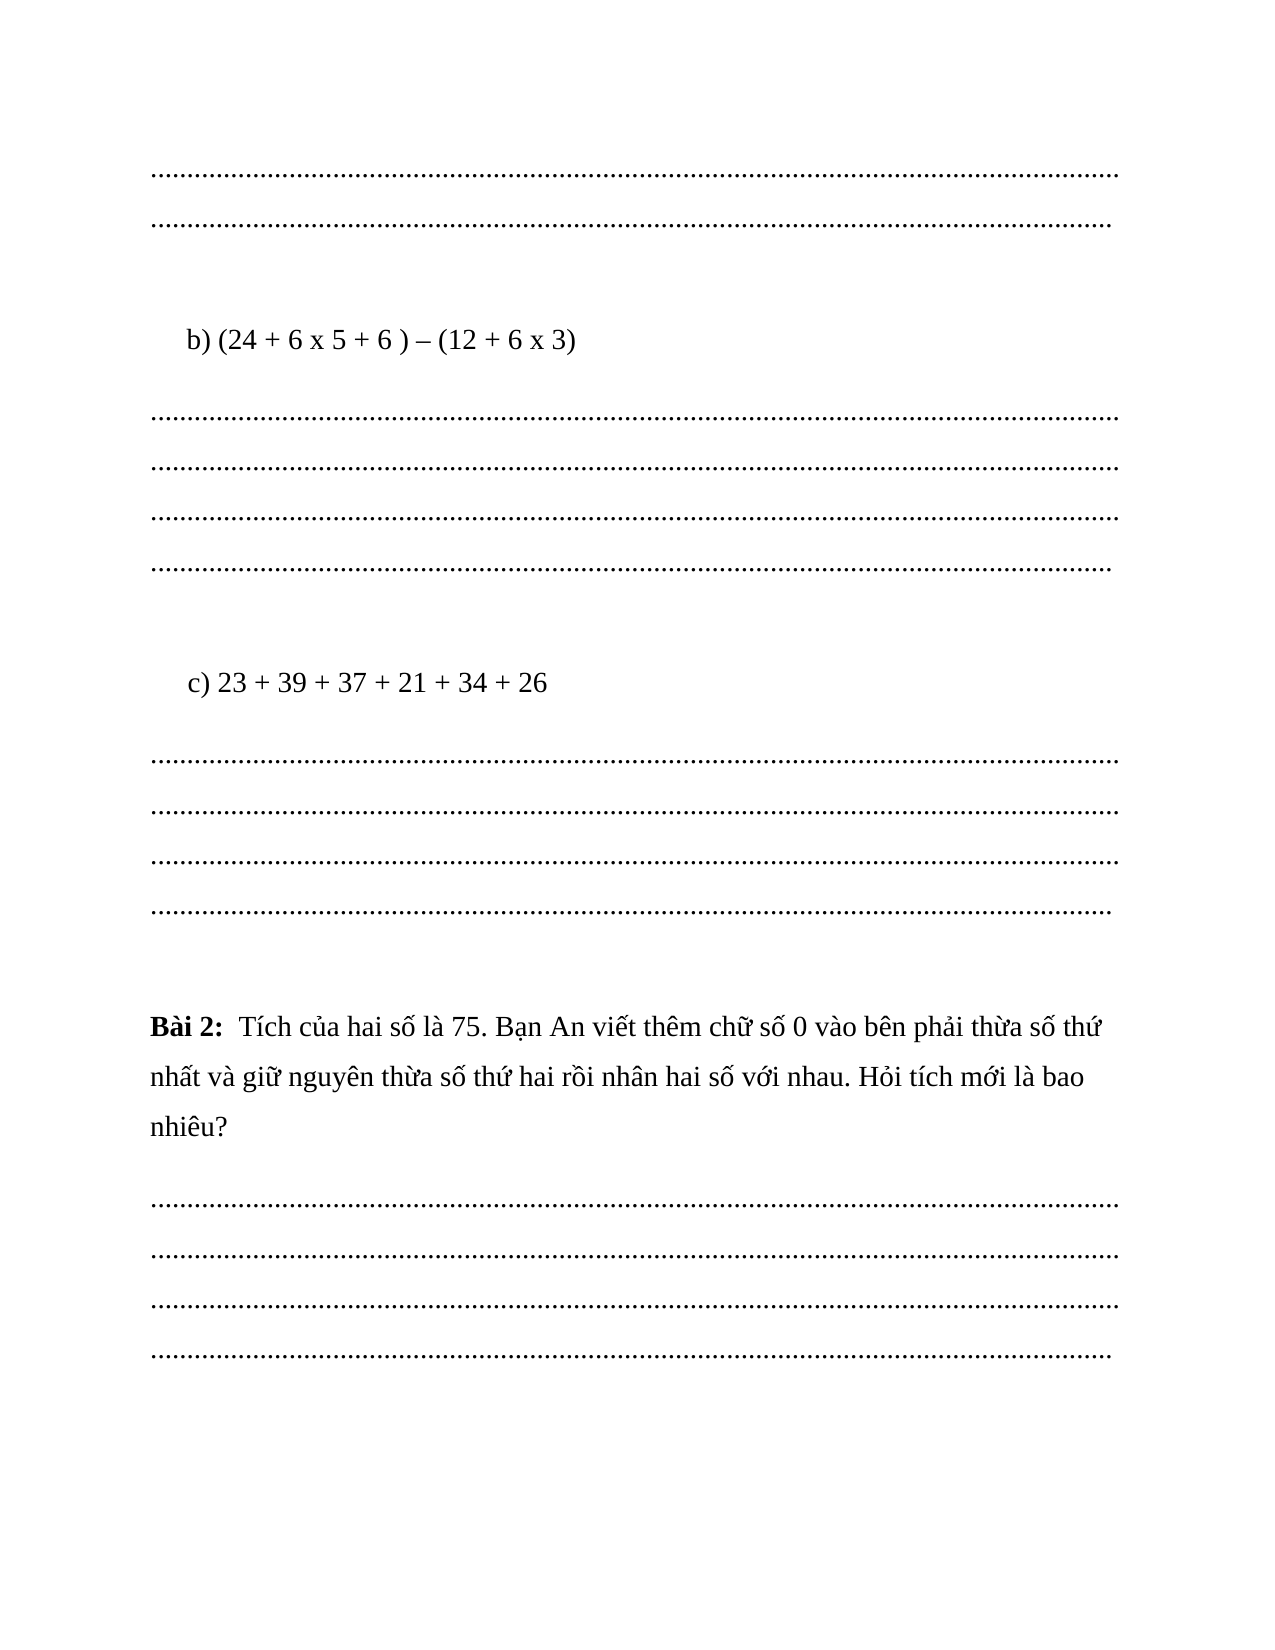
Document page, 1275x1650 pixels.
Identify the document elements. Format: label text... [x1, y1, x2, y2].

text b) (24 + 6 x 5 + 6 ) – (12 + 6 x 3) [150, 322, 1125, 355]
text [150, 150, 1125, 234]
text Bài 2: Tích của hai số là 75. Bạn An viết thêm chữ số 0 vào bên phải thừa số thứ nhất và giữ nguyên thừa số thứ hai rồi nhân hai số với nhau. Hỏi tích mới là bao nhiêu? [150, 1009, 1125, 1143]
text c) 23 + 39 + 37 + 21 + 34 + 26 [150, 665, 1125, 699]
